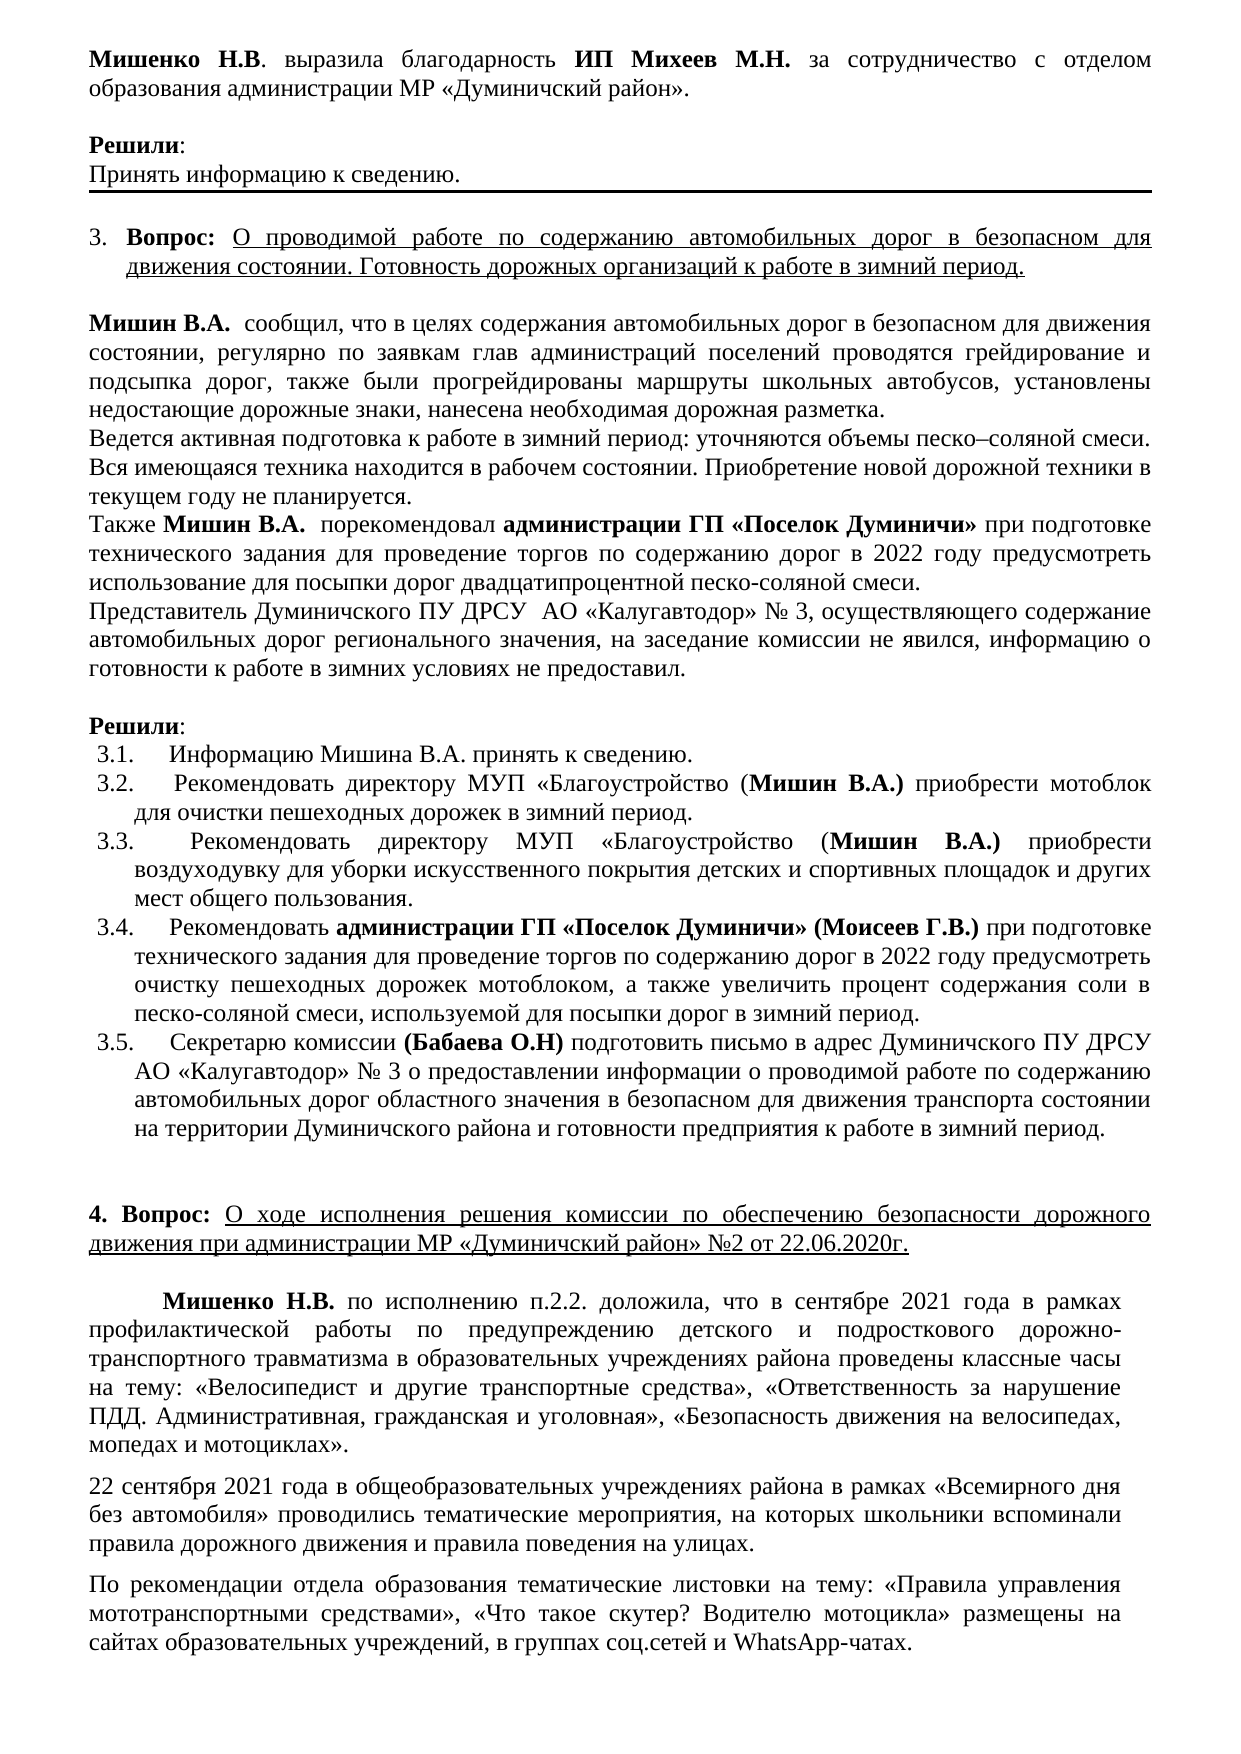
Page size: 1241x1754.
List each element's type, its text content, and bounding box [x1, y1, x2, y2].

list Секретарю комиссии (Бабаева О.Н) подготовить письмо в адрес Думиничского ПУ ДРСУ АО «Калугавтодор» № 3 о предоставлении информации о проводимой работе по содержанию автомобильных дорог областного значения в безопасном для движения транспорта состоянии на территории Думиничского района и готовности предприятия к работе в зимний период. [97, 1027, 1152, 1142]
text Представитель Думиничского ПУ ДРСУ АО «Калугавтодор» № 3, осуществляющего содержание автомобильных дорог регионального значения, на заседание комиссии не явился, информацию о готовности к работе в зимних условиях не предоставил. [89, 596, 1152, 682]
text Также Мишин В.А. порекомендовал администрации ГП «Поселок Думиничи» при подготовке технического задания для проведение торгов по содержанию дорог в 2022 году предусмотреть использование для посыпки дорог двадцатипроцентной песко-соляной смеси. [89, 509, 1152, 596]
text 4. Вопрос: О ходе исполнения решения комиссии по обеспечению безопасности дорожного движения при администрации МР «Думиничский район» №2 от 22.06.2020г. [89, 1199, 1152, 1257]
text 22 сентября 2021 года в общеобразовательных учреждениях района в рамках «Всемирного дня без автомобиля» проводились тематические мероприятия, на которых школьники вспоминали правила дорожного движения и правила поведения на улицах. [89, 1471, 1122, 1557]
list Информацию Мишина В.А. принять к сведению. [97, 739, 1152, 768]
text По рекомендации отдела образования тематические листовки на тему: «Правила управления мототранспортными средствами», «Что такое скутер? Водителю мотоцикла» размещены на сайтах образовательных учреждений, в группах соц.сетей и WhatsApp-чатах. [89, 1569, 1122, 1656]
text Мишин В.А. сообщил, что в целях содержания автомобильных дорог в безопасном для движения состоянии, регулярно по заявкам глав администраций поселений проводятся грейдирование и подсыпка дорог, также были прогрейдированы маршруты школьных автобусов, установлены недостающие дорожные знаки, нанесена необходимая дорожная разметка. [89, 308, 1152, 423]
text Ведется активная подготовка к работе в зимний период: уточняются объемы песко–соляной смеси. Вся имеющаяся техника находится в рабочем состоянии. Приобретение новой дорожной техники в текущем году не планируется. [89, 423, 1152, 509]
list Рекомендовать директору МУП «Благоустройство (Мишин В.А.) приобрести мотоблок для очистки пешеходных дорожек в зимний период. [97, 768, 1152, 826]
text Решили: [89, 711, 1152, 739]
text Мишенко Н.В. по исполнению п.2.2. доложила, что в сентябре 2021 года в рамках профилактической работы по предупреждению детского и подросткового дорожно- транспортного травматизма в образовательных учреждениях района проведены классные часы на тему: «Велосипедист и другие транспортные средства», «Ответственность за нарушение ПДД. Административная, гражданская и уголовная», «Безопасность движения на велосипедах, мопедах и мотоциклах». [89, 1286, 1122, 1458]
text Принять информацию к сведению. [89, 159, 1152, 190]
text Мишенко Н.В. выразила благодарность ИП Михеев М.Н. за сотрудничество с отделом образования администрации МР «Думиничский район». [89, 44, 1152, 102]
list Вопрос: О проводимой работе по содержанию автомобильных дорог в безопасном для движения состоянии. Готовность дорожных организаций к работе в зимний период. [89, 222, 1152, 279]
list Рекомендовать администрации ГП «Поселок Думиничи» (Моисеев Г.В.) при подготовке технического задания для проведение торгов по содержанию дорог в 2022 году предусмотреть очистку пешеходных дорожек мотоблоком, а также увеличить процент содержания соли в песко-соляной смеси, используемой для посыпки дорог в зимний период. [97, 912, 1152, 1027]
text Решили: [89, 131, 1152, 159]
list Рекомендовать директору МУП «Благоустройство (Мишин В.А.) приобрести воздуходувку для уборки искусственного покрытия детских и спортивных площадок и других мест общего пользования. [97, 826, 1152, 912]
